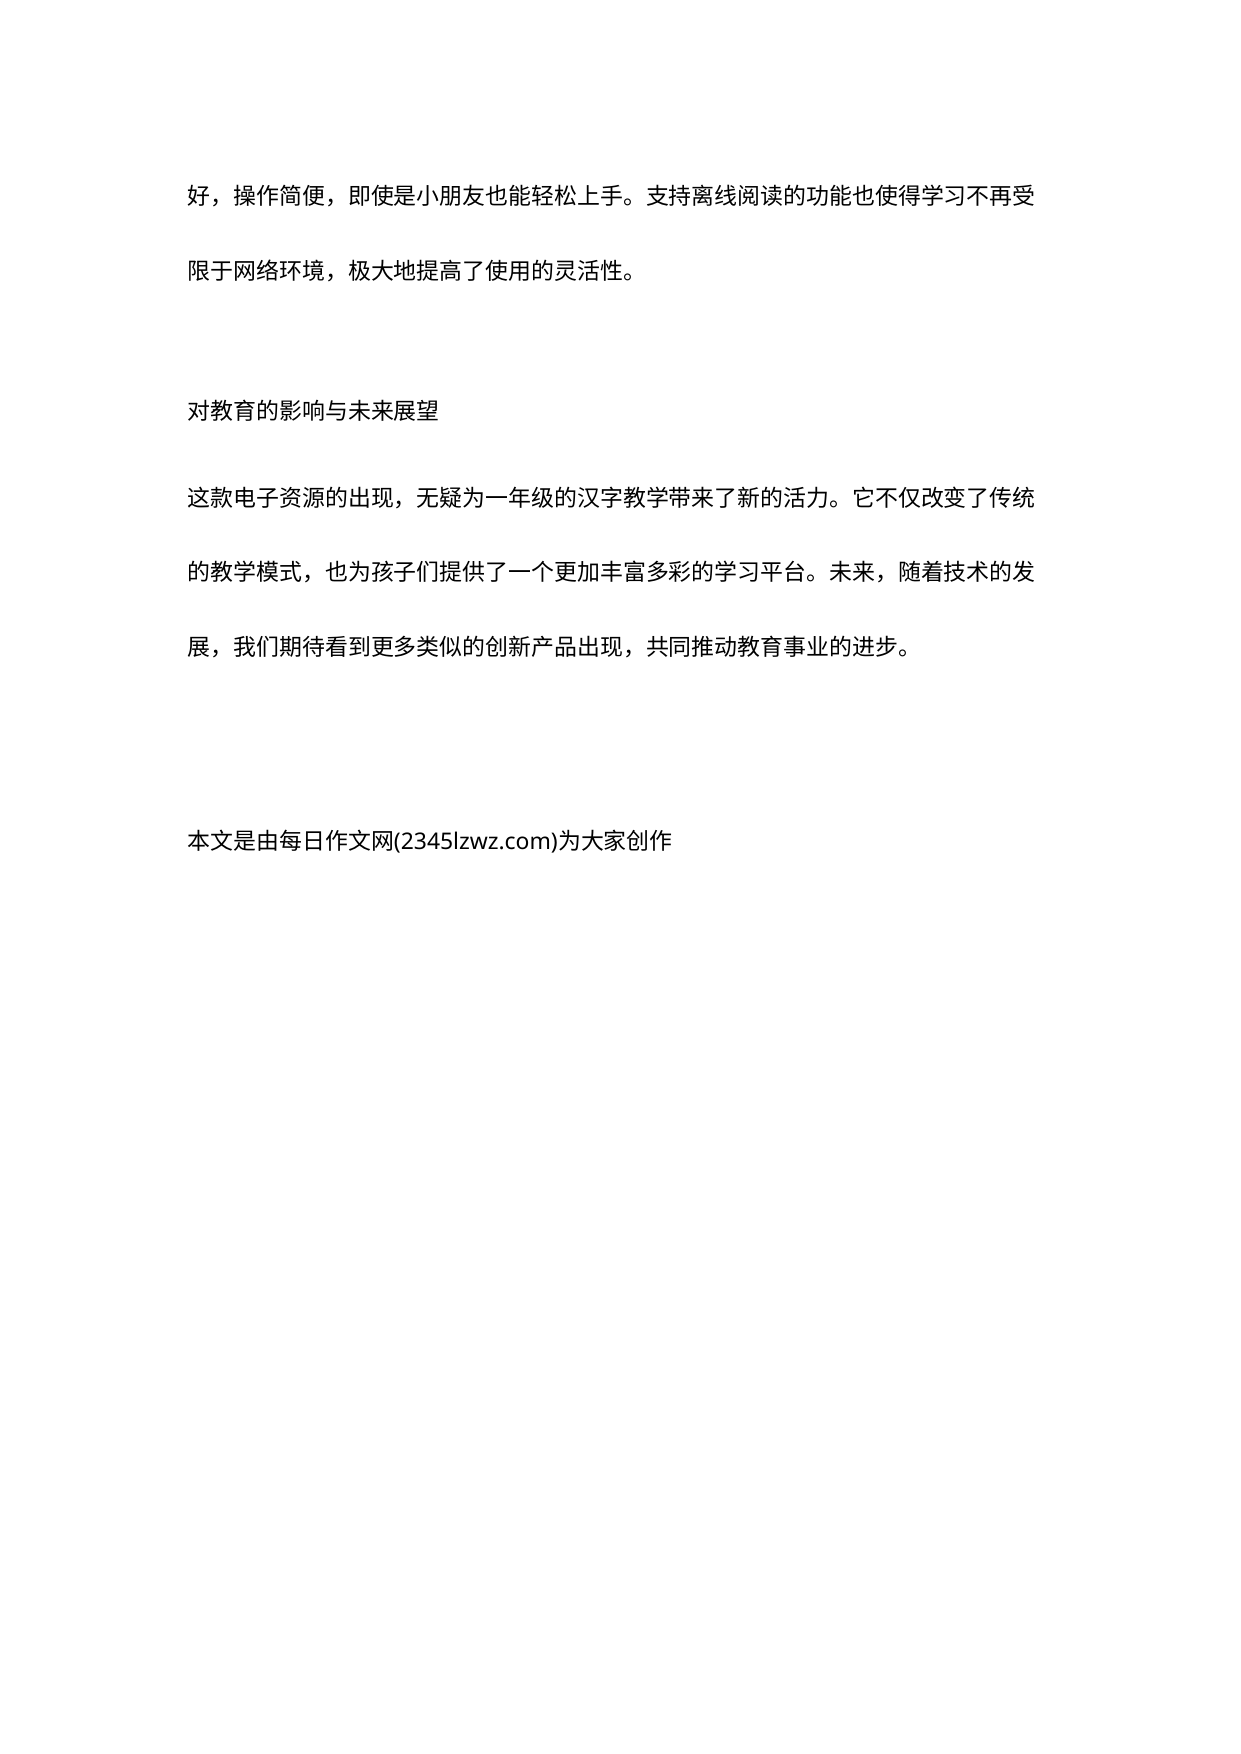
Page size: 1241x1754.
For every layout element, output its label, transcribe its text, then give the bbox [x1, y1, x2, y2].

text 这款电子资源的出现，无疑为一年级的汉字教学带来了新的活力。它不仅改变了传统的教学模式，也为孩子们提供了一个更加丰富多彩的学习平台。未来，随着技术的发展，我们期待看到更多类似的创新产品出现，共同推动教育事业的进步。 [187, 464, 1053, 678]
text 对教育的影响与未来展望 [187, 377, 1053, 442]
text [187, 162, 1053, 302]
text 本文是由每日作文网(2345lzwz.com)为大家创作 [187, 807, 1053, 872]
